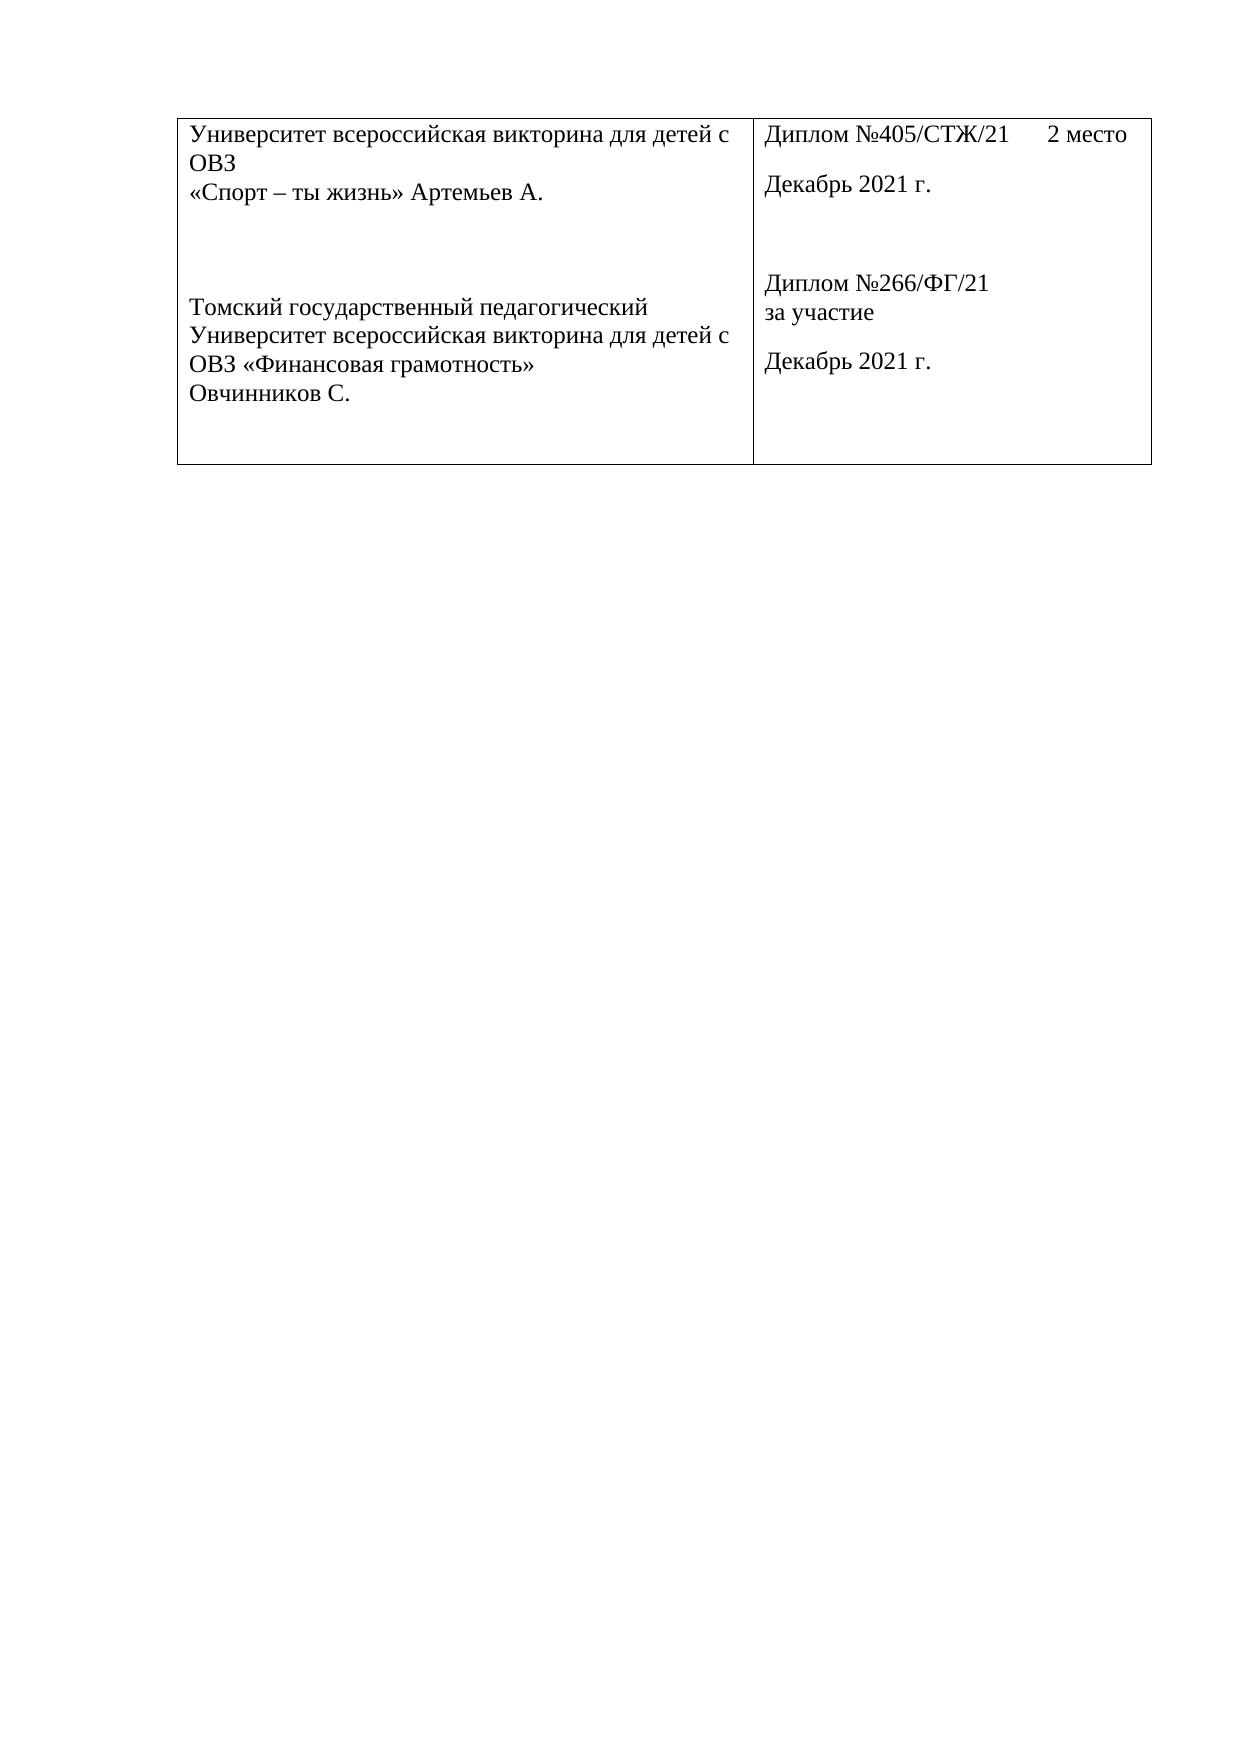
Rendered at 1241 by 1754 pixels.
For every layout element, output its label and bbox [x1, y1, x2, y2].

table_cell [178, 119, 753, 463]
table_cell [754, 119, 1151, 463]
